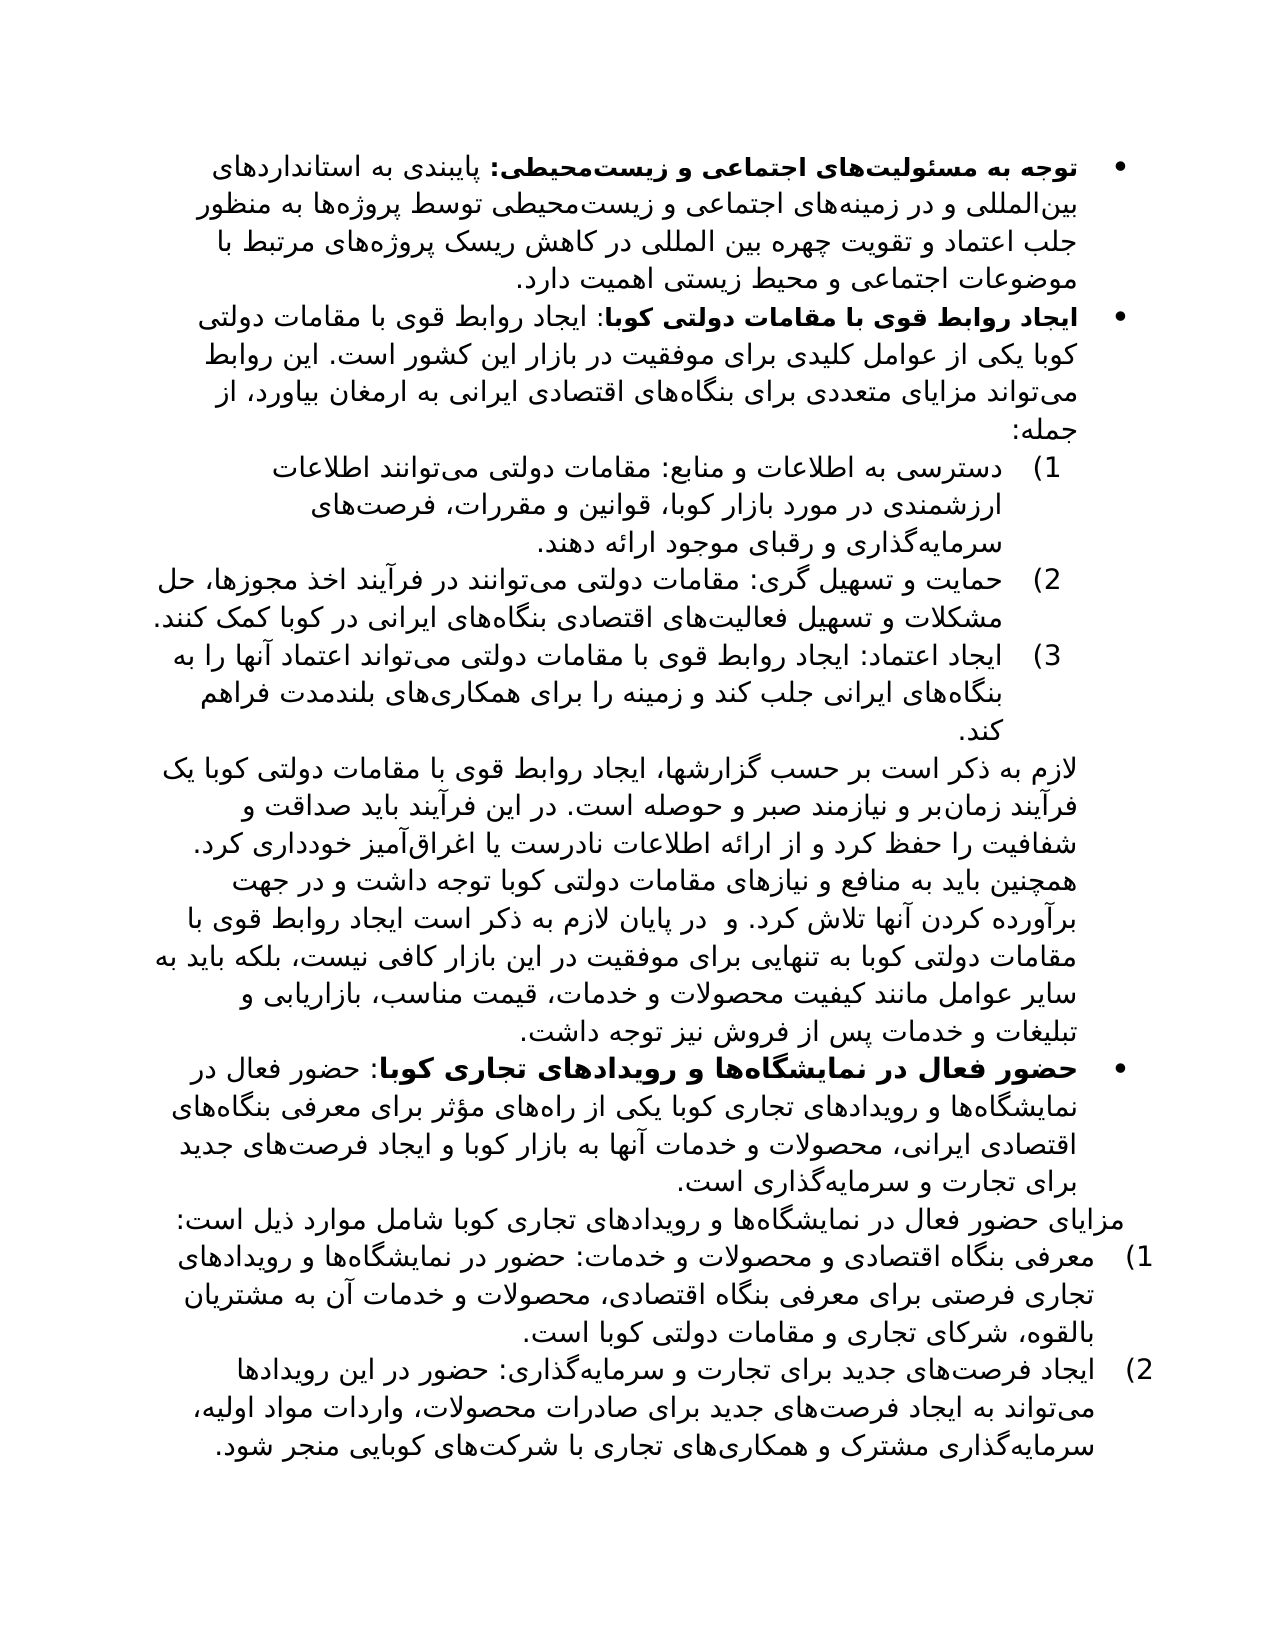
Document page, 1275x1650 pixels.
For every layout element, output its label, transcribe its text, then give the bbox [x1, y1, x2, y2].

list حمایت و تسهیل گری: مقامات دولتی می‌توانند در فرآیند اخذ مجوزها، حل مشکلات و تسهیل فعالیت‌های اقتصادی بنگاه‌های ایرانی در کوبا کمک کنند. [150, 564, 1033, 634]
list دسترسی به اطلاعات و منابع: مقامات دولتی می‌توانند اطلاعات ارزشمندی در مورد بازار کوبا، قوانین و مقررات، فرصت‌های سرمایه‌گذاری و رقبای موجود ارائه دهند. [150, 451, 1033, 559]
list ایجاد روابط قوی با مقامات دولتی کوبا: ایجاد روابط قوی با مقامات دولتی کوبا یکی از عوامل کلیدی برای موفقیت در بازار این کشور است. این روابط می‌تواند مزایای متعددی برای بنگاه‌های اقتصادی ایرانی به ارمغان بیاورد، از جمله: [150, 300, 1116, 446]
list ایجاد اعتماد: ایجاد روابط قوی با مقامات دولتی می‌تواند اعتماد آنها را به بنگاه‌های ایرانی جلب کند و زمینه را برای همکاری‌های بلندمدت فراهم کند. [150, 639, 1033, 747]
list ایجاد فرصت‌های جدید برای تجارت و سرمایه‌گذاری: حضور در این رویدادها می‌تواند به ایجاد فرصت‌های جدید برای صادرات محصولات، واردات مواد اولیه، سرمایه‌گذاری مشترک و همکاری‌های تجاری با شرکت‌های کوبایی منجر شود. [150, 1353, 1125, 1461]
text لازم به ذکر است بر حسب گزارش‎ها، ایجاد روابط قوی با مقامات دولتی کوبا یک فرآیند زمان‌بر و نیازمند صبر و حوصله است. در این فرآیند باید صداقت و شفافیت را حفظ کرد و از ارائه اطلاعات نادرست یا اغراق‌آمیز خودداری کرد. همچنین باید به منافع و نیازهای مقامات دولتی کوبا توجه داشت و در جهت برآورده کردن آنها تلاش کرد. و در پایان لازم به ذکر است ایجاد روابط قوی با مقامات دولتی کوبا به تنهایی برای موفقیت در این بازار کافی نیست، بلکه باید به سایر عوامل مانند کیفیت محصولات و خدمات، قیمت مناسب، بازاریابی و تبلیغات و خدمات پس از فروش نیز توجه داشت. [150, 752, 1078, 1048]
list توجه به مسئولیت‌های اجتماعی و زیست‌محیطی: پایبندی به استانداردهای بین‌المللی و در زمینه‌های اجتماعی و زیست‌محیطی توسط پروژه‌ها به منظور جلب اعتماد و تقویت چهره بین المللی در کاهش ریسک پروژه‌های مرتبط با موضوعات اجتماعی و محیط زیستی اهمیت دارد. [150, 150, 1116, 296]
list حضور فعال در نمایشگاه‌ها و رویدادهای تجاری کوبا: حضور فعال در نمایشگاه‌ها و رویدادهای تجاری کوبا یکی از راه‌های مؤثر برای معرفی بنگاه‌های اقتصادی ایرانی، محصولات و خدمات آنها به بازار کوبا و ایجاد فرصت‌های جدید برای تجارت و سرمایه‌گذاری است. [150, 1053, 1116, 1198]
list معرفی بنگاه اقتصادی و محصولات و خدمات: حضور در نمایشگاه‌ها و رویدادهای تجاری فرصتی برای معرفی بنگاه اقتصادی، محصولات و خدمات آن به مشتریان بالقوه، شرکای تجاری و مقامات دولتی کوبا است. [150, 1241, 1125, 1349]
text مزایای حضور فعال در نمایشگاه‌ها و رویدادهای تجاری کوبا شامل موارد ذیل است: [150, 1203, 1125, 1236]
